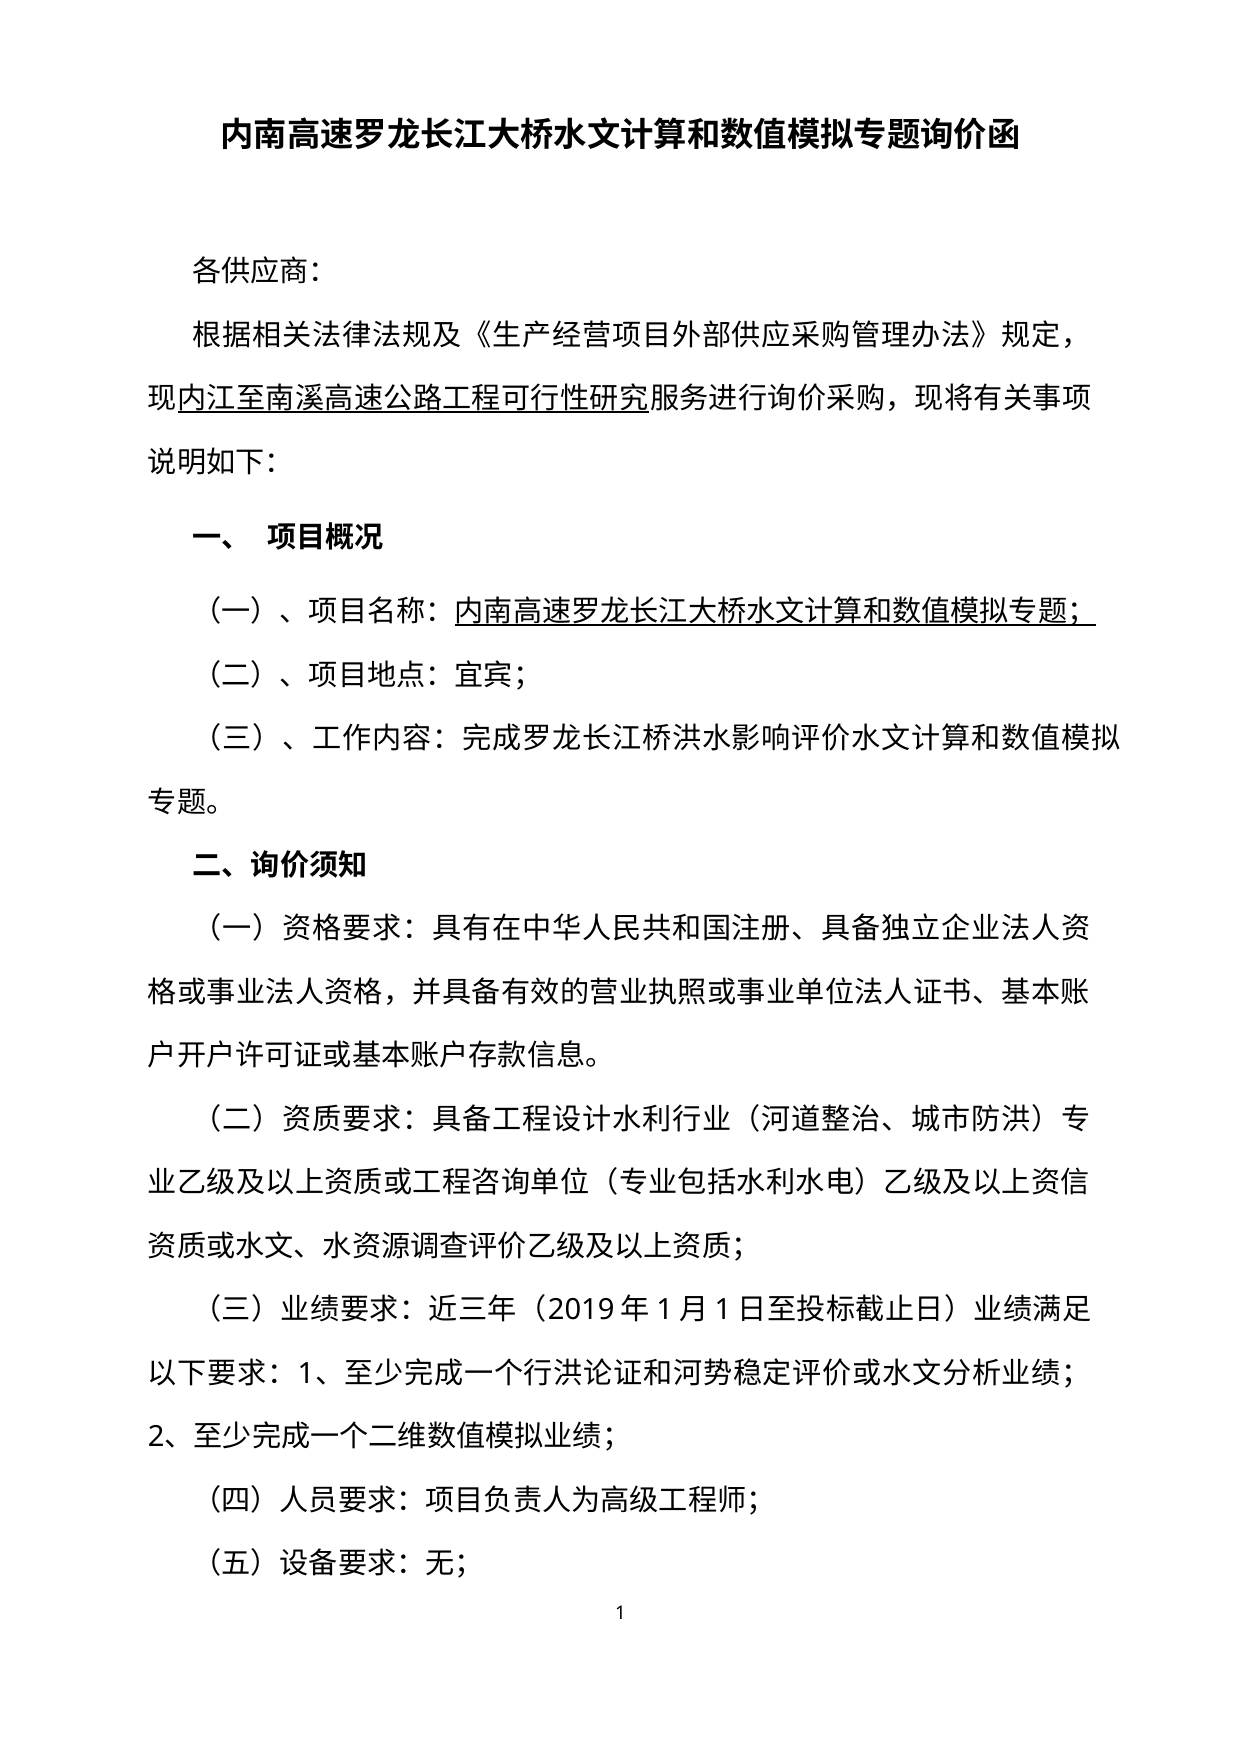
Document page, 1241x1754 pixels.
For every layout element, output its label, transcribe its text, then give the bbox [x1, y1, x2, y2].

text （五）设备要求：无； [148, 1540, 1092, 1582]
text （二）资质要求：具备工程设计水利行业（河道整治、城市防洪）专业乙级及以上资质或工程咨询单位（专业包括水利水电）乙级及以上资信资质或水文、水资源调查评价乙级及以上资质； [148, 1095, 1092, 1264]
text （三）、工作内容：完成罗龙长江桥洪水影响评价水文计算和数值模拟专题。 [148, 715, 1122, 821]
text （四）人员要求：项目负责人为高级工程师； [148, 1476, 1092, 1519]
text （二）、项目地点：宜宾； [148, 651, 1092, 694]
text （三）业绩要求：近三年（2019年1月1日至投标截止日）业绩满足以下要求：1、至少完成一个行洪论证和河势稳定评价或水文分析业绩；2、至少完成一个二维数值模拟业绩； [148, 1286, 1092, 1455]
text （一）、项目名称：内南高速罗龙长江大桥水文计算和数值模拟专题； [148, 588, 1092, 630]
text （一）资格要求：具有在中华人民共和国注册、具备独立企业法人资格或事业法人资格，并具备有效的营业执照或事业单位法人证书、基本账户开户许可证或基本账户存款信息。 [148, 905, 1092, 1074]
text 内南高速罗龙长江大桥水文计算和数值模拟专题询价函 [148, 99, 1092, 164]
text 二、询价须知 [148, 842, 1092, 884]
text 根据相关法律法规及《生产经营项目外部供应采购管理办法》规定，现内江至南溪高速公路工程可行性研究服务进行询价采购，现将有关事项说明如下： [148, 311, 1092, 481]
list 项目概况 [192, 502, 1092, 567]
text 各供应商： [148, 248, 1092, 290]
